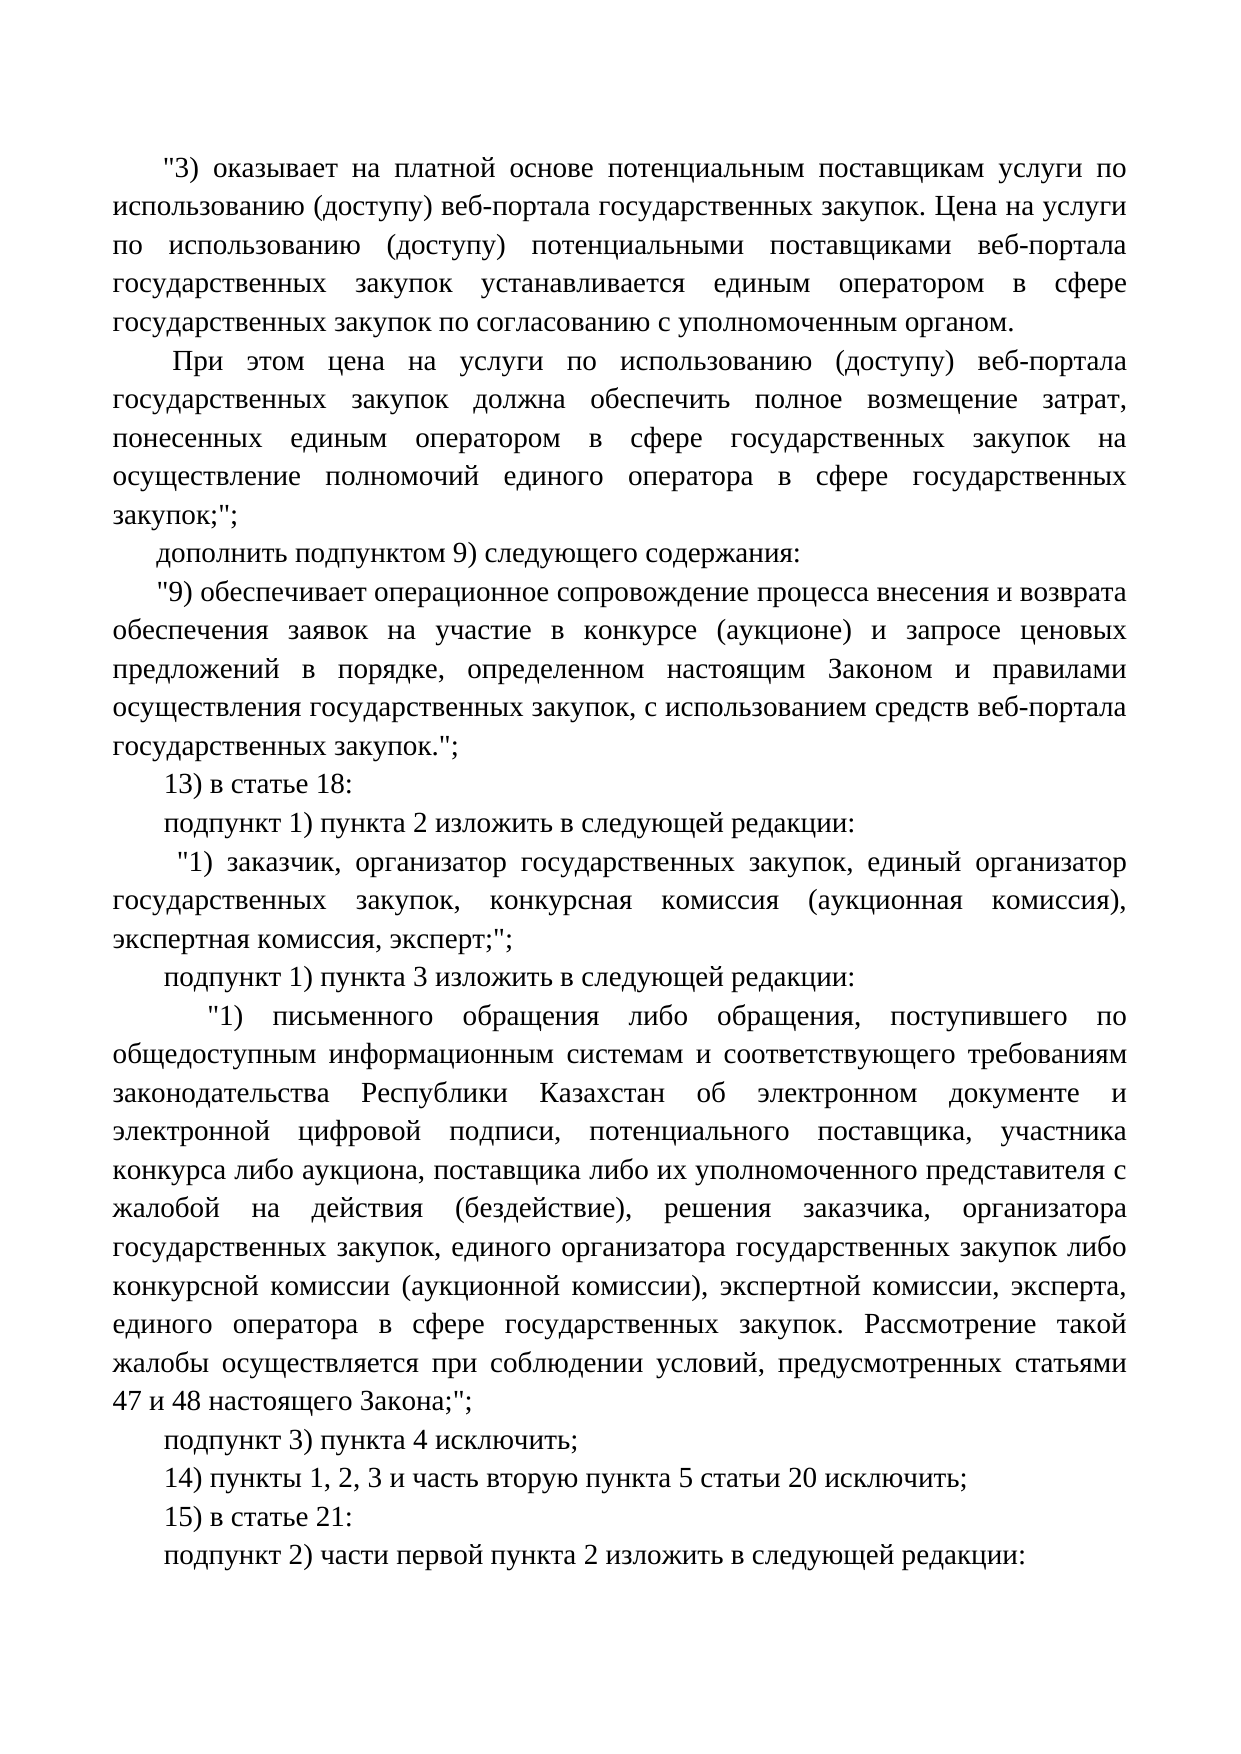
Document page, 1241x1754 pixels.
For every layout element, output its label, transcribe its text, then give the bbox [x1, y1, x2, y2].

text подпункт 3) пункта 4 исключить; [112, 1422, 1128, 1455]
text дополнить подпунктом 9) следующего содержания: [112, 535, 1128, 569]
text "1) заказчик, организатор государственных закупок, единый организатор государственных закупок, конкурсная комиссия (аукционная комиссия), экспертная комиссия, эксперт;"; [112, 844, 1128, 954]
text подпункт 2) части первой пункта 2 изложить в следующей редакции: [112, 1537, 1128, 1571]
text "9) обеспечивает операционное сопровождение процесса внесения и возврата обеспечения заявок на участие в конкурсе (аукционе) и запросе ценовых предложений в порядке, определенном настоящим Законом и правилами осуществления государственных закупок, с использованием средств веб-портала государственных закупок."; [112, 574, 1128, 762]
text 14) пункты 1, 2, 3 и часть вторую пункта 5 статьи 20 исключить; [112, 1460, 1128, 1494]
text подпункт 1) пункта 2 изложить в следующей редакции: [112, 805, 1128, 839]
text подпункт 1) пункта 3 изложить в следующей редакции: [112, 959, 1128, 993]
text "1) письменного обращения либо обращения, поступившего по общедоступным информационным системам и соответствующего требованиям законодательства Республики Казахстан об электронном документе и электронной цифровой подписи, потенциального поставщика, участника конкурса либо аукциона, поставщика либо их уполномоченного представителя с жалобой на действия (бездействие), решения заказчика, организатора государственных закупок, единого организатора государственных закупок либо конкурсной комиссии (аукционной комиссии), экспертной комиссии, эксперта, единого оператора в сфере государственных закупок. Рассмотрение такой жалобы осуществляется при соблюдении условий, предусмотренных статьями 47 и 48 настоящего Закона;"; [112, 998, 1128, 1417]
text При этом цена на услуги по использованию (доступу) веб-портала государственных закупок должна обеспечить полное возмещение затрат, понесенных единым оператором в сфере государственных закупок на осуществление полномочий единого оператора в сфере государственных закупок;"; [112, 343, 1128, 530]
text 15) в статье 21: [112, 1499, 1128, 1532]
text 13) в статье 18: [112, 767, 1128, 800]
text "3) оказывает на платной основе потенциальным поставщикам услуги по использованию (доступу) веб-портала государственных закупок. Цена на услуги по использованию (доступу) потенциальными поставщиками веб-портала государственных закупок устанавливается единым оператором в сфере государственных закупок по согласованию с уполномоченным органом. [112, 150, 1128, 338]
